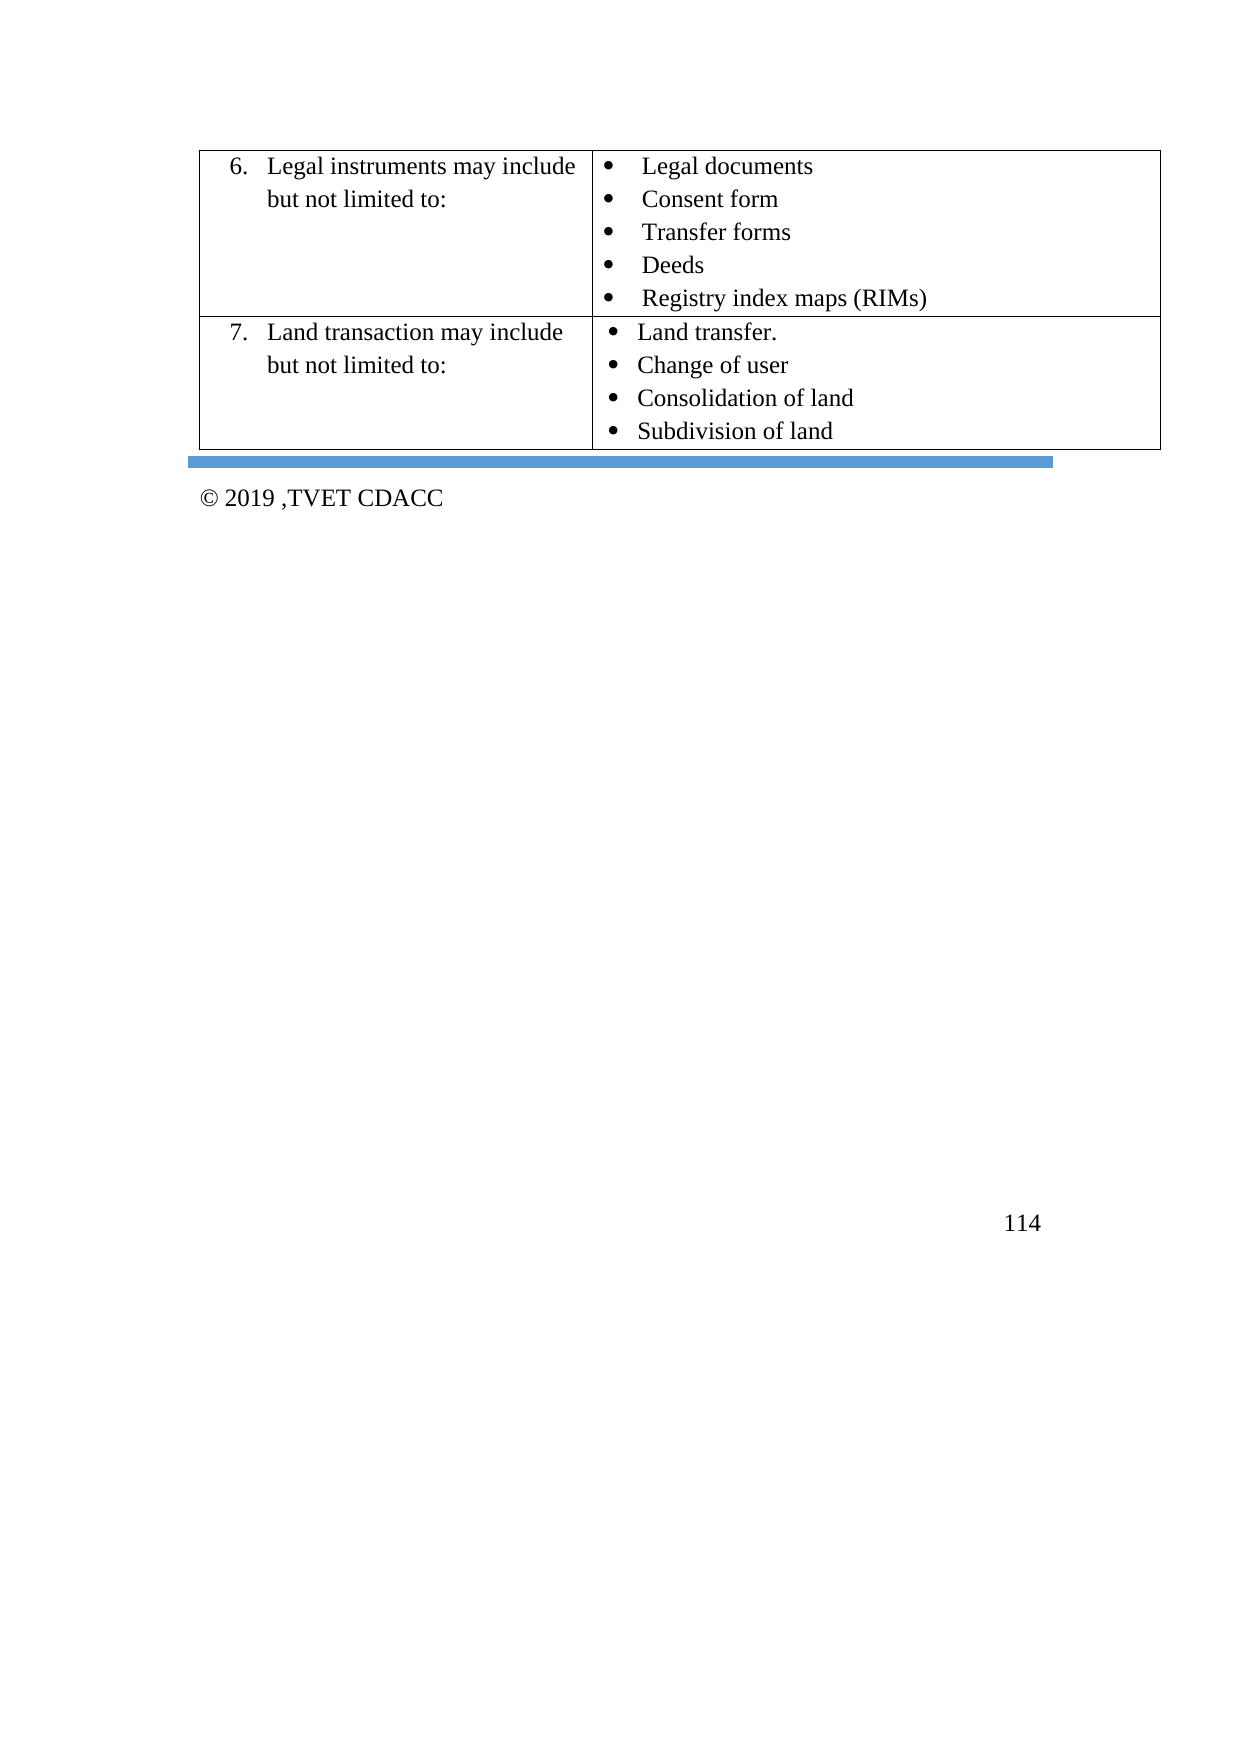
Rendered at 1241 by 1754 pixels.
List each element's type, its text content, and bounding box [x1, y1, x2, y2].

table_cell Legal instruments may include but not limited to: [200, 151, 592, 316]
table_cell Legal documents Consent form Transfer forms Deeds Registry index maps (RIMs) [593, 151, 1160, 316]
table_cell Land transaction may include but not limited to: [200, 317, 592, 449]
table_cell Land transfer. Change of user Consolidation of land Subdivision of land [593, 317, 1160, 449]
